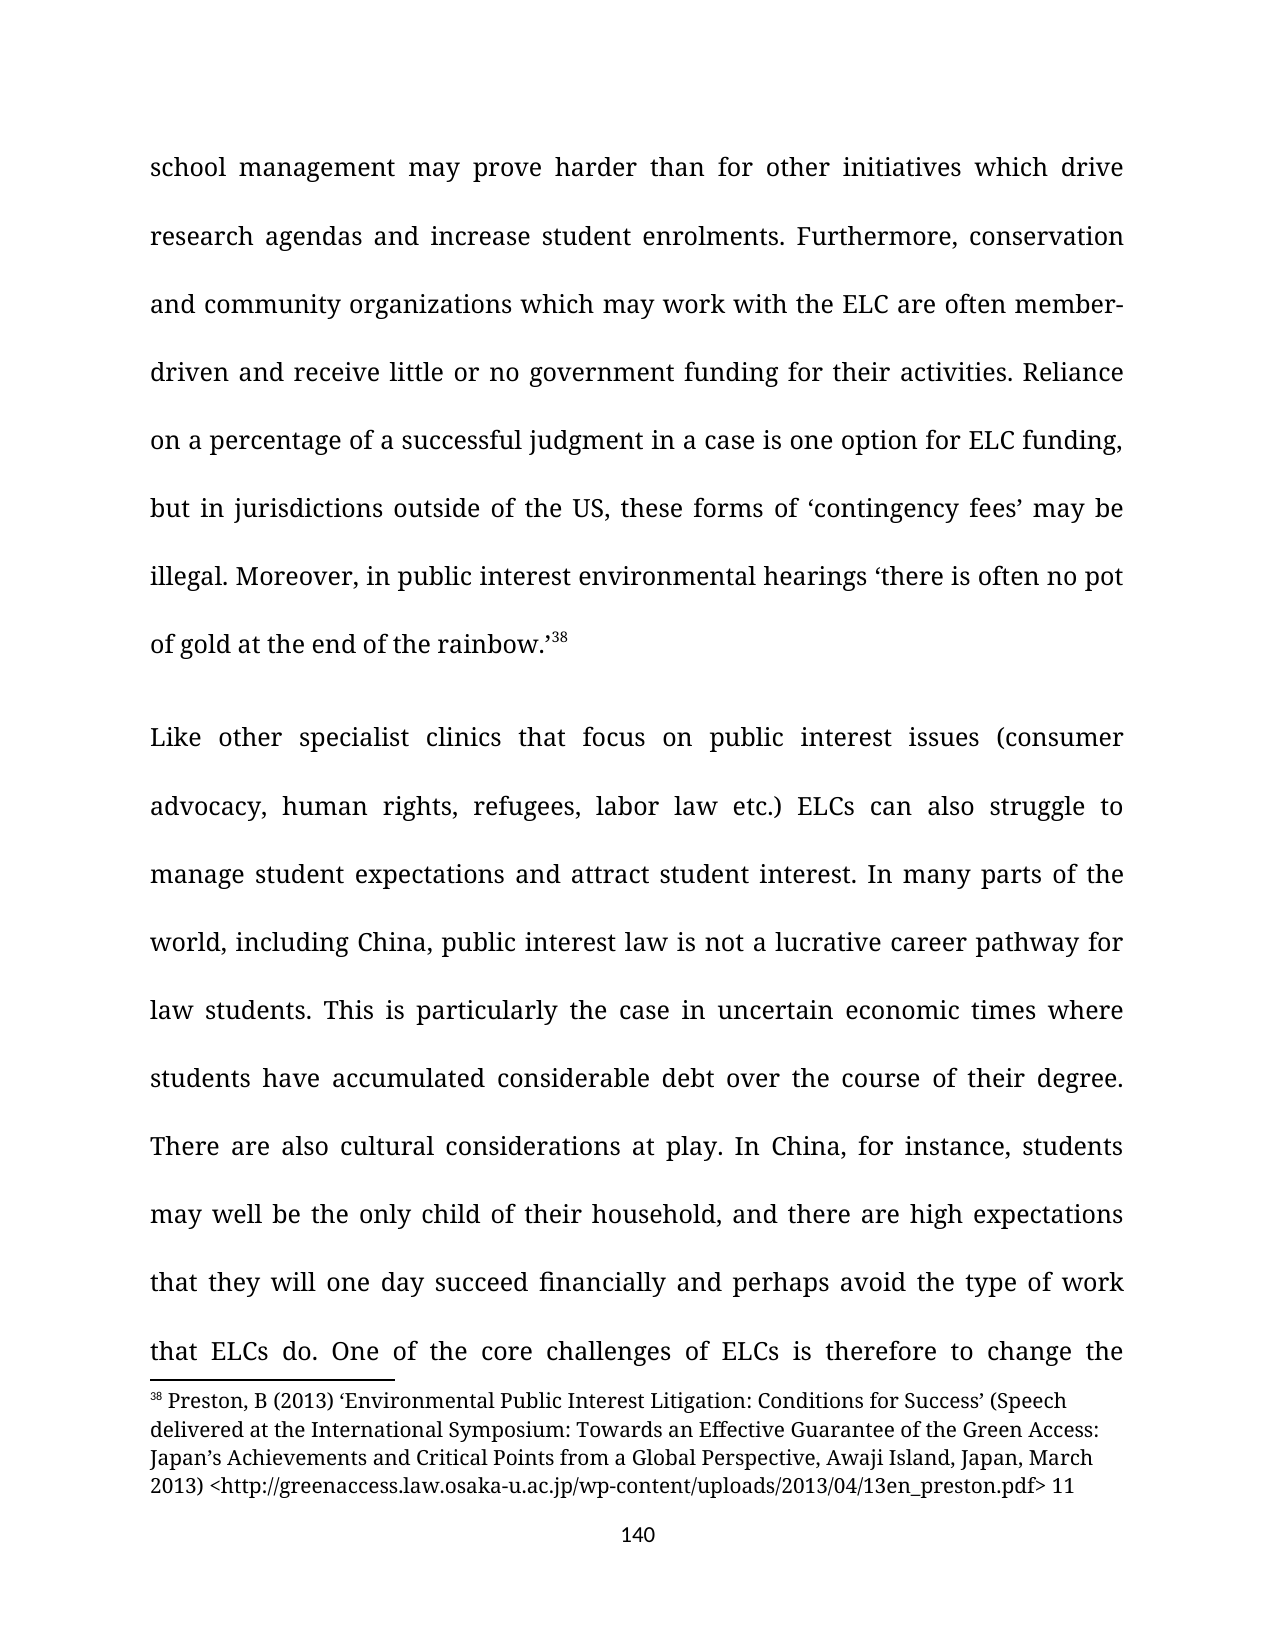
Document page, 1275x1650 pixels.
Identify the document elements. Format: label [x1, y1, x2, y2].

text [150, 150, 1125, 661]
text [150, 720, 1125, 1367]
